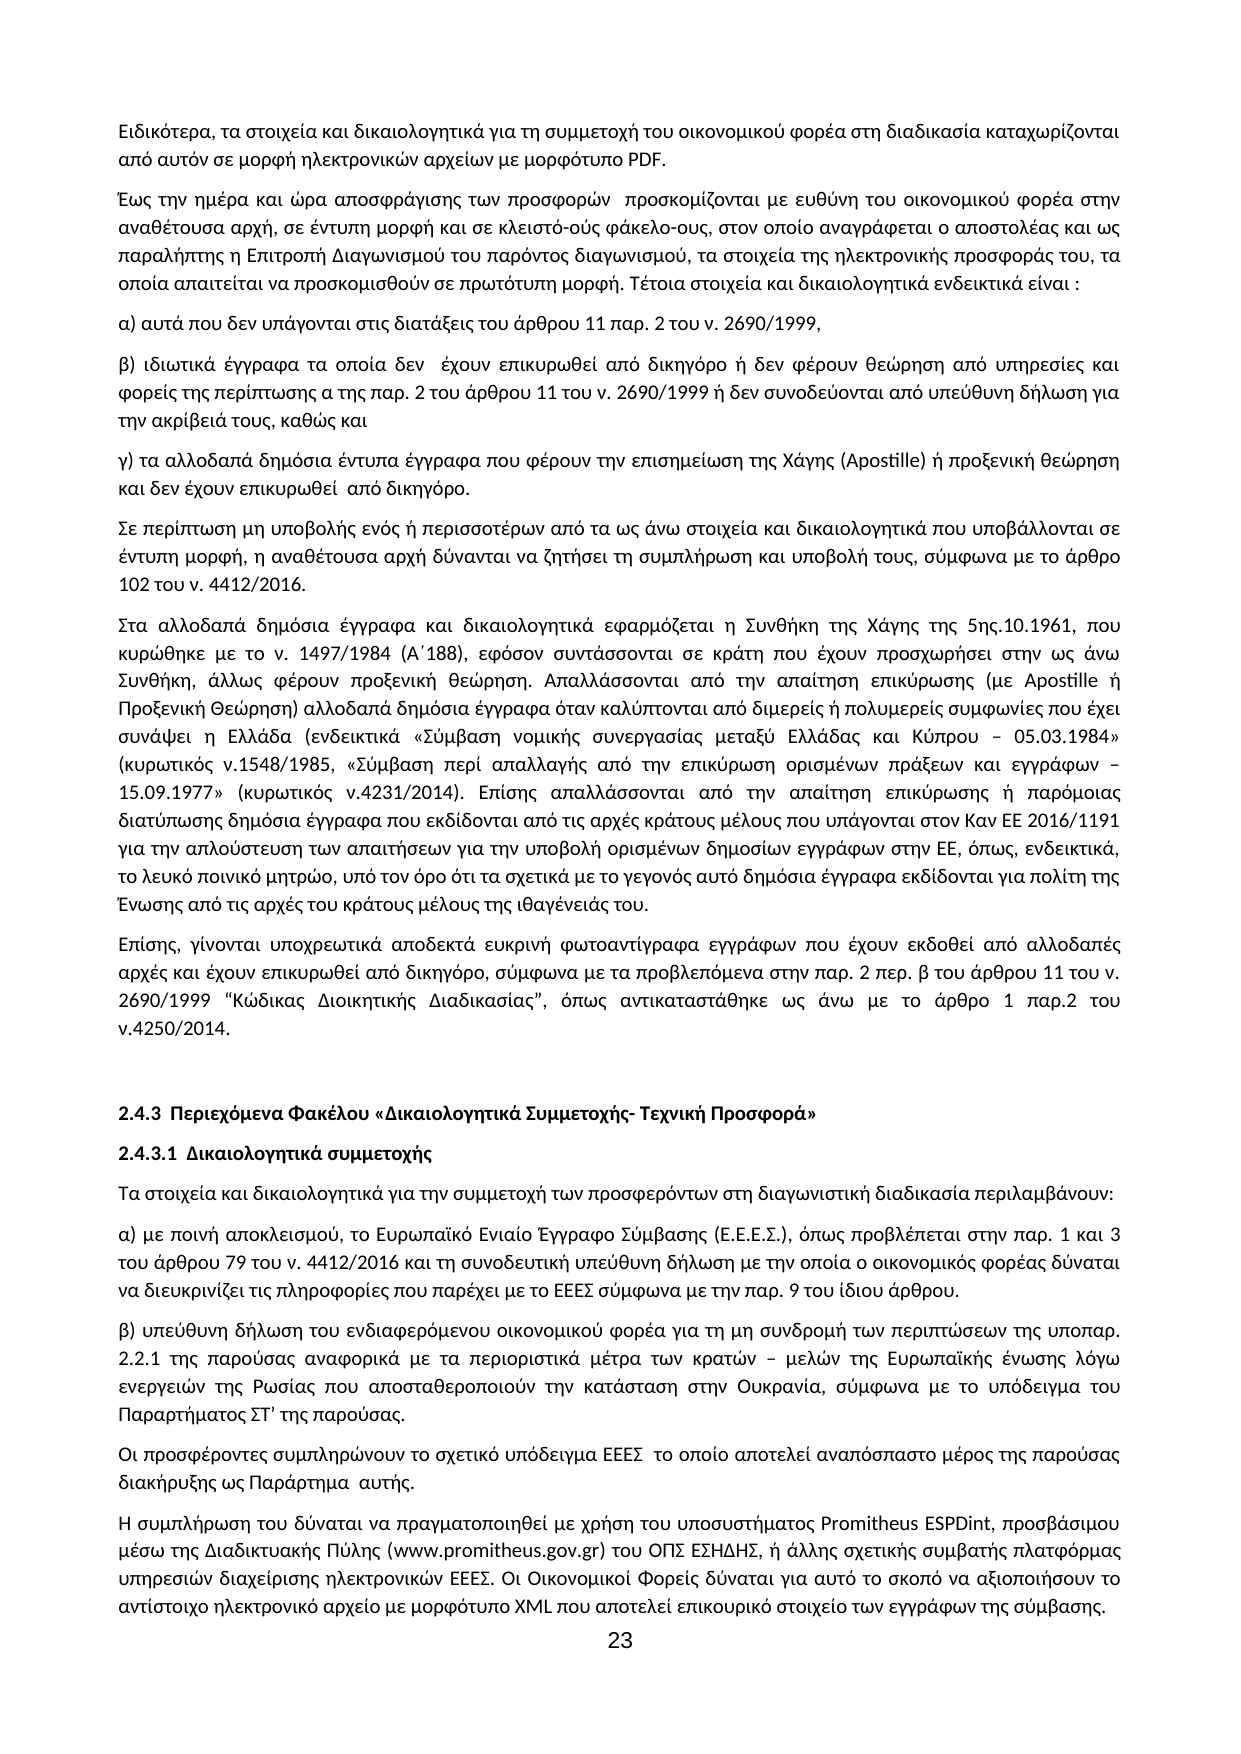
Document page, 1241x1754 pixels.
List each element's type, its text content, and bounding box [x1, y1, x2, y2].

subtitle 2.4.3 Περιεχόμενα Φακέλου «Δικαιολογητικά Συμμετοχής- Τεχνική Προσφορά» [118, 1100, 1122, 1125]
text Σε περίπτωση μη υποβολής ενός ή περισσοτέρων από τα ως άνω στοιχεία και δικαιολογητικά που υποβάλλονται σε έντυπη μορφή, η αναθέτουσα αρχή δύνανται να ζητήσει τη συμπλήρωση και υποβολή τους, σύμφωνα με το άρθρο 102 του ν. 4412/2016. [118, 516, 1122, 597]
text Στα αλλοδαπά δημόσια έγγραφα και δικαιολογητικά εφαρμόζεται η Συνθήκη της Χάγης της 5ης.10.1961, που κυρώθηκε με το ν. 1497/1984 (Α΄188), εφόσον συντάσσονται σε κράτη που έχουν προσχωρήσει στην ως άνω Συνθήκη, άλλως φέρουν προξενική θεώρηση. Απαλλάσσονται από την απαίτηση επικύρωσης (με Apostille ή Προξενική Θεώρηση) αλλοδαπά δημόσια έγγραφα όταν καλύπτονται από διμερείς ή πολυμερείς συμφωνίες που έχει συνάψει η Ελλάδα (ενδεικτικά «Σύμβαση νομικής συνεργασίας μεταξύ Ελλάδας και Κύπρου – 05.03.1984» (κυρωτικός ν.1548/1985, «Σύμβαση περί απαλλαγής από την επικύρωση ορισμένων πράξεων και εγγράφων – 15.09.1977» (κυρωτικός ν.4231/2014). Επίσης απαλλάσσονται από την απαίτηση επικύρωσης ή παρόμοιας διατύπωσης δημόσια έγγραφα που εκδίδονται από τις αρχές κράτους μέλους που υπάγονται στον Καν ΕΕ 2016/1191 για την απλούστευση των απαιτήσεων για την υποβολή ορισμένων δημοσίων εγγράφων στην ΕΕ, όπως, ενδεικτικά, το λευκό ποινικό μητρώο, υπό τον όρο ότι τα σχετικά με το γεγονός αυτό δημόσια έγγραφα εκδίδονται για πολίτη της Ένωσης από τις αρχές του κράτους μέλους της ιθαγένειάς του. [118, 612, 1122, 916]
text Έως την ημέρα και ώρα αποσφράγισης των προσφορών προσκομίζονται με ευθύνη του οικονομικού φορέα στην αναθέτουσα αρχή, σε έντυπη μορφή και σε κλειστό-ούς φάκελο-ους, στον οποίο αναγράφεται ο αποστολέας και ως παραλήπτης η Επιτροπή Διαγωνισμού του παρόντος διαγωνισμού, τα στοιχεία της ηλεκτρονικής προσφοράς του, τα οποία απαιτείται να προσκομισθούν σε πρωτότυπη μορφή. Τέτοια στοιχεία και δικαιολογητικά ενδεικτικά είναι : [118, 186, 1122, 296]
text 2.4.3.1 Δικαιολογητικά συμμετοχής [118, 1140, 1122, 1166]
text Οι προσφέροντες συμπληρώνουν το σχετικό υπόδειγμα ΕΕΕΣ το οποίο αποτελεί αναπόσπαστο μέρος της παρούσας διακήρυξης ως Παράρτημα αυτής. [118, 1441, 1122, 1495]
text β) ιδιωτικά έγγραφα τα οποία δεν έχουν επικυρωθεί από δικηγόρο ή δεν φέρουν θεώρηση από υπηρεσίες και φορείς της περίπτωσης α της παρ. 2 του άρθρου 11 του ν. 2690/1999 ή δεν συνοδεύονται από υπεύθυνη δήλωση για την ακρίβειά τους, καθώς και [118, 351, 1122, 432]
text Επίσης, γίνονται υποχρεωτικά αποδεκτά ευκρινή φωτοαντίγραφα εγγράφων που έχουν εκδοθεί από αλλοδαπές αρχές και έχουν επικυρωθεί από δικηγόρο, σύμφωνα με τα προβλεπόμενα στην παρ. 2 περ. β του άρθρου 11 του ν. 2690/1999 “Κώδικας Διοικητικής Διαδικασίας”, όπως αντικαταστάθηκε ως άνω με το άρθρο 1 παρ.2 του ν.4250/2014. [118, 931, 1122, 1041]
text α) με ποινή αποκλεισμού, το Ευρωπαϊκό Ενιαίο Έγγραφο Σύμβασης (Ε.Ε.Ε.Σ.), όπως προβλέπεται στην παρ. 1 και 3 του άρθρου 79 του ν. 4412/2016 και τη συνοδευτική υπεύθυνη δήλωση με την οποία ο οικονομικός φορέας δύναται να διευκρινίζει τις πληροφορίες που παρέχει με το ΕΕΕΣ σύμφωνα με την παρ. 9 του ίδιου άρθρου. [118, 1221, 1122, 1302]
text β) υπεύθυνη δήλωση του ενδιαφερόμενου οικονομικού φορέα για τη μη συνδρομή των περιπτώσεων της υποπαρ. 2.2.1 της παρούσας αναφορικά με τα περιοριστικά μέτρα των κρατών – μελών της Ευρωπαϊκής ένωσης λόγω ενεργειών της Ρωσίας που αποσταθεροποιούν την κατάσταση στην Ουκρανία, σύμφωνα με το υπόδειγμα του Παραρτήματος ΣΤ’ της παρούσας. [118, 1317, 1122, 1426]
text Τα στοιχεία και δικαιολογητικά για την συμμετοχή των προσφερόντων στη διαγωνιστική διαδικασία περιλαμβάνουν: [118, 1181, 1122, 1206]
text γ) τα αλλοδαπά δημόσια έντυπα έγγραφα που φέρουν την επισημείωση της Χάγης (Apostille) ή προξενική θεώρηση και δεν έχουν επικυρωθεί από δικηγόρο. [118, 447, 1122, 501]
text Ειδικότερα, τα στοιχεία και δικαιολογητικά για τη συμμετοχή του οικονομικού φορέα στη διαδικασία καταχωρίζονται από αυτόν σε μορφή ηλεκτρονικών αρχείων με μορφότυπο PDF. [118, 118, 1122, 171]
text Η συμπλήρωση του δύναται να πραγματοποιηθεί με χρήση του υποσυστήματος Promitheus ESPDint, προσβάσιμου μέσω της Διαδικτυακής Πύλης (www.promitheus.gov.gr) του ΟΠΣ ΕΣΗΔΗΣ, ή άλλης σχετικής συμβατής πλατφόρμας υπηρεσιών διαχείρισης ηλεκτρονικών ΕΕΕΣ. Οι Οικονομικοί Φορείς δύναται για αυτό το σκοπό να αξιοποιήσουν το αντίστοιχο ηλεκτρονικό αρχείο με μορφότυπο XML που αποτελεί επικουρικό στοιχείο των εγγράφων της σύμβασης. [118, 1510, 1122, 1619]
text α) αυτά που δεν υπάγονται στις διατάξεις του άρθρου 11 παρ. 2 του ν. 2690/1999, [118, 311, 1122, 336]
